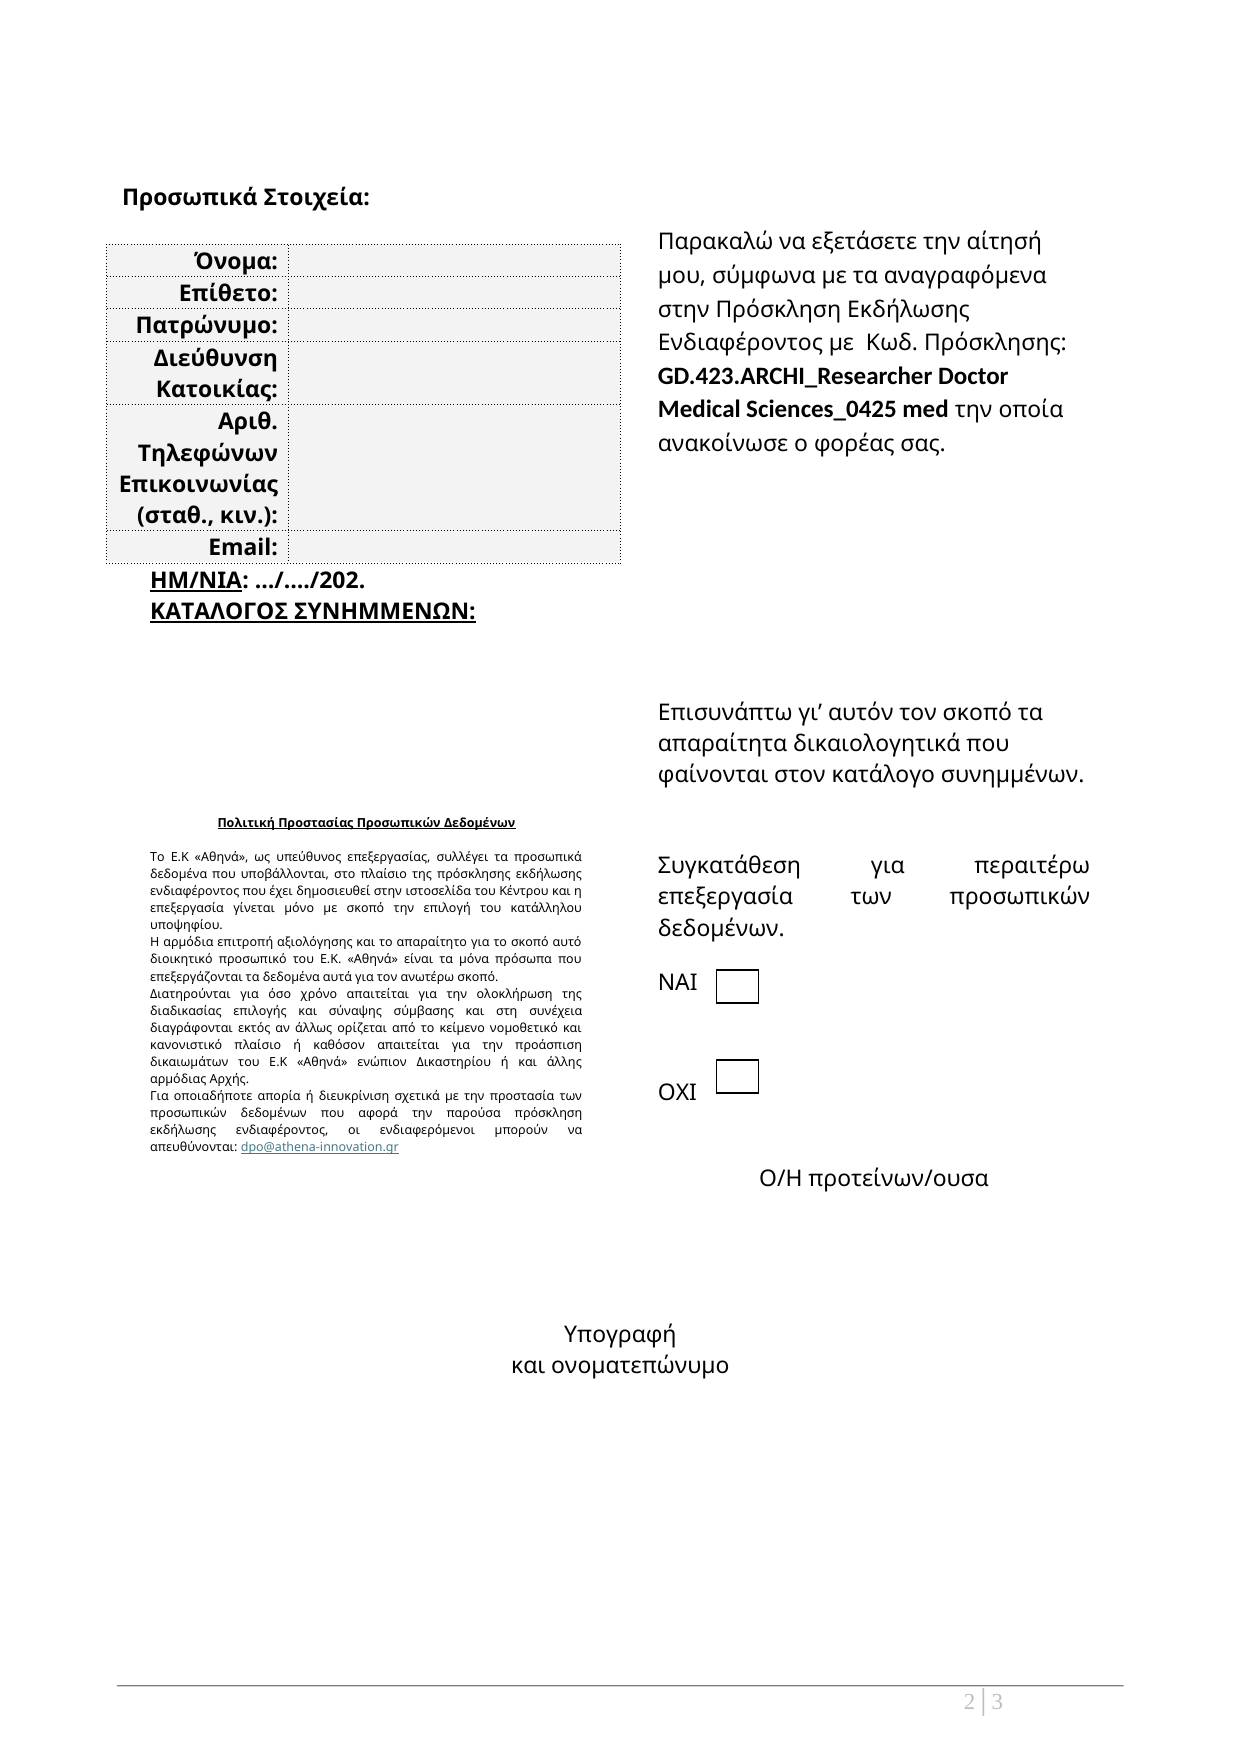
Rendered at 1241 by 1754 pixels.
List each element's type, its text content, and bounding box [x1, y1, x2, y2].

table_cell Αριθ. Τηλεφώνων Επικοινωνίας (σταθ., κιν.): [106, 404, 289, 530]
text Επισυνάπτω γι’ αυτόν τον σκοπό τα απαραίτητα δικαιολογητικά που φαίνονται στον κατάλογο συνημμένων. [1009, 696, 1090, 789]
text Παρακαλώ να εξετάσετε την αίτησή μου, σύμφωνα με τα αναγραφόμενα στην Πρόσκληση Εκδήλωσης Ενδιαφέροντος με Κωδ. Πρόσκλησης: GD.423.ARCHI_Researcher Doctor Medical Sciences_0425 med την οποία ανακοίνωσε ο φορέας σας. [658, 225, 1090, 458]
table_cell Επίθετο: [106, 276, 289, 308]
text ΚΑΤΑΛΟΓΟΣ ΣΥΝΗΜΜΕΝΩΝ: [150, 595, 583, 626]
text Προσωπικά Στοιχεία: [122, 181, 583, 212]
text ΗΜ/ΝΙΑ: …/…./202. [150, 563, 583, 595]
text Ο/Η προτείνων/ουσα [658, 1161, 1090, 1193]
text Το Ε.Κ «Αθηνά», ως υπεύθυνος επεξεργασίας, συλλέγει τα προσωπικά δεδομένα που υποβάλλονται, στο πλαίσιο της πρόσκλησης εκδήλωσης ενδιαφέροντος που έχει δημοσιευθεί στην ιστοσελίδα του Κέντρου και η επεξεργασία γίνεται μόνο με σκοπό την επιλογή του κατάλληλου υποψηφίου. [150, 848, 583, 933]
text ΝΑΙ [658, 966, 1090, 997]
text ΟΧΙ [658, 1076, 1090, 1107]
table_header [289, 244, 620, 276]
table_cell [289, 404, 620, 530]
table_cell [289, 276, 620, 308]
table_cell Email: [106, 530, 289, 562]
table_cell Διεύθυνση Κατοικίας: [106, 341, 289, 404]
table_cell Πατρώνυμο: [106, 308, 289, 341]
table_cell [289, 530, 620, 562]
text Διατηρούνται για όσο χρόνο απαιτείται για την ολοκλήρωση της διαδικασίας επιλογής και σύναψης σύμβασης και στη συνέχεια διαγράφονται εκτός αν άλλως ορίζεται από το κείμενο νομοθετικό και κανονιστικό πλαίσιο ή καθόσον απαιτείται για την προάσπιση δικαιωμάτων του Ε.Κ «Αθηνά» ενώπιον Δικαστηρίου ή και άλλης αρμόδιας Αρχής. [150, 985, 583, 1087]
text Η αρμόδια επιτροπή αξιολόγησης και το απαραίτητο για το σκοπό αυτό διοικητικό προσωπικό του Ε.Κ. «Αθηνά» είναι τα μόνα πρόσωπα που επεξεργάζονται τα δεδομένα αυτά για τον ανωτέρω σκοπό. [150, 933, 583, 985]
text Συγκατάθεση για περαιτέρω επεξεργασία των προσωπικών δεδομένων. [658, 849, 1090, 943]
table_header Όνομα: [106, 244, 289, 276]
text Για οποιαδήποτε απορία ή διευκρίνιση σχετικά με την προστασία των προσωπικών δεδομένων που αφορά την παρούσα πρόσκληση εκδήλωσης ενδιαφέροντος, οι ενδιαφερόμενοι μπορούν να απευθύνονται: dpo@athena-innovation.gr [150, 1087, 583, 1156]
text και ονοματεπώνυμο [150, 1349, 1090, 1380]
text Υπογραφή [150, 1318, 1090, 1349]
text Πολιτική Προστασίας Προσωπικών Δεδομένων [150, 814, 583, 831]
table_cell [289, 308, 620, 341]
table_cell [289, 341, 620, 404]
